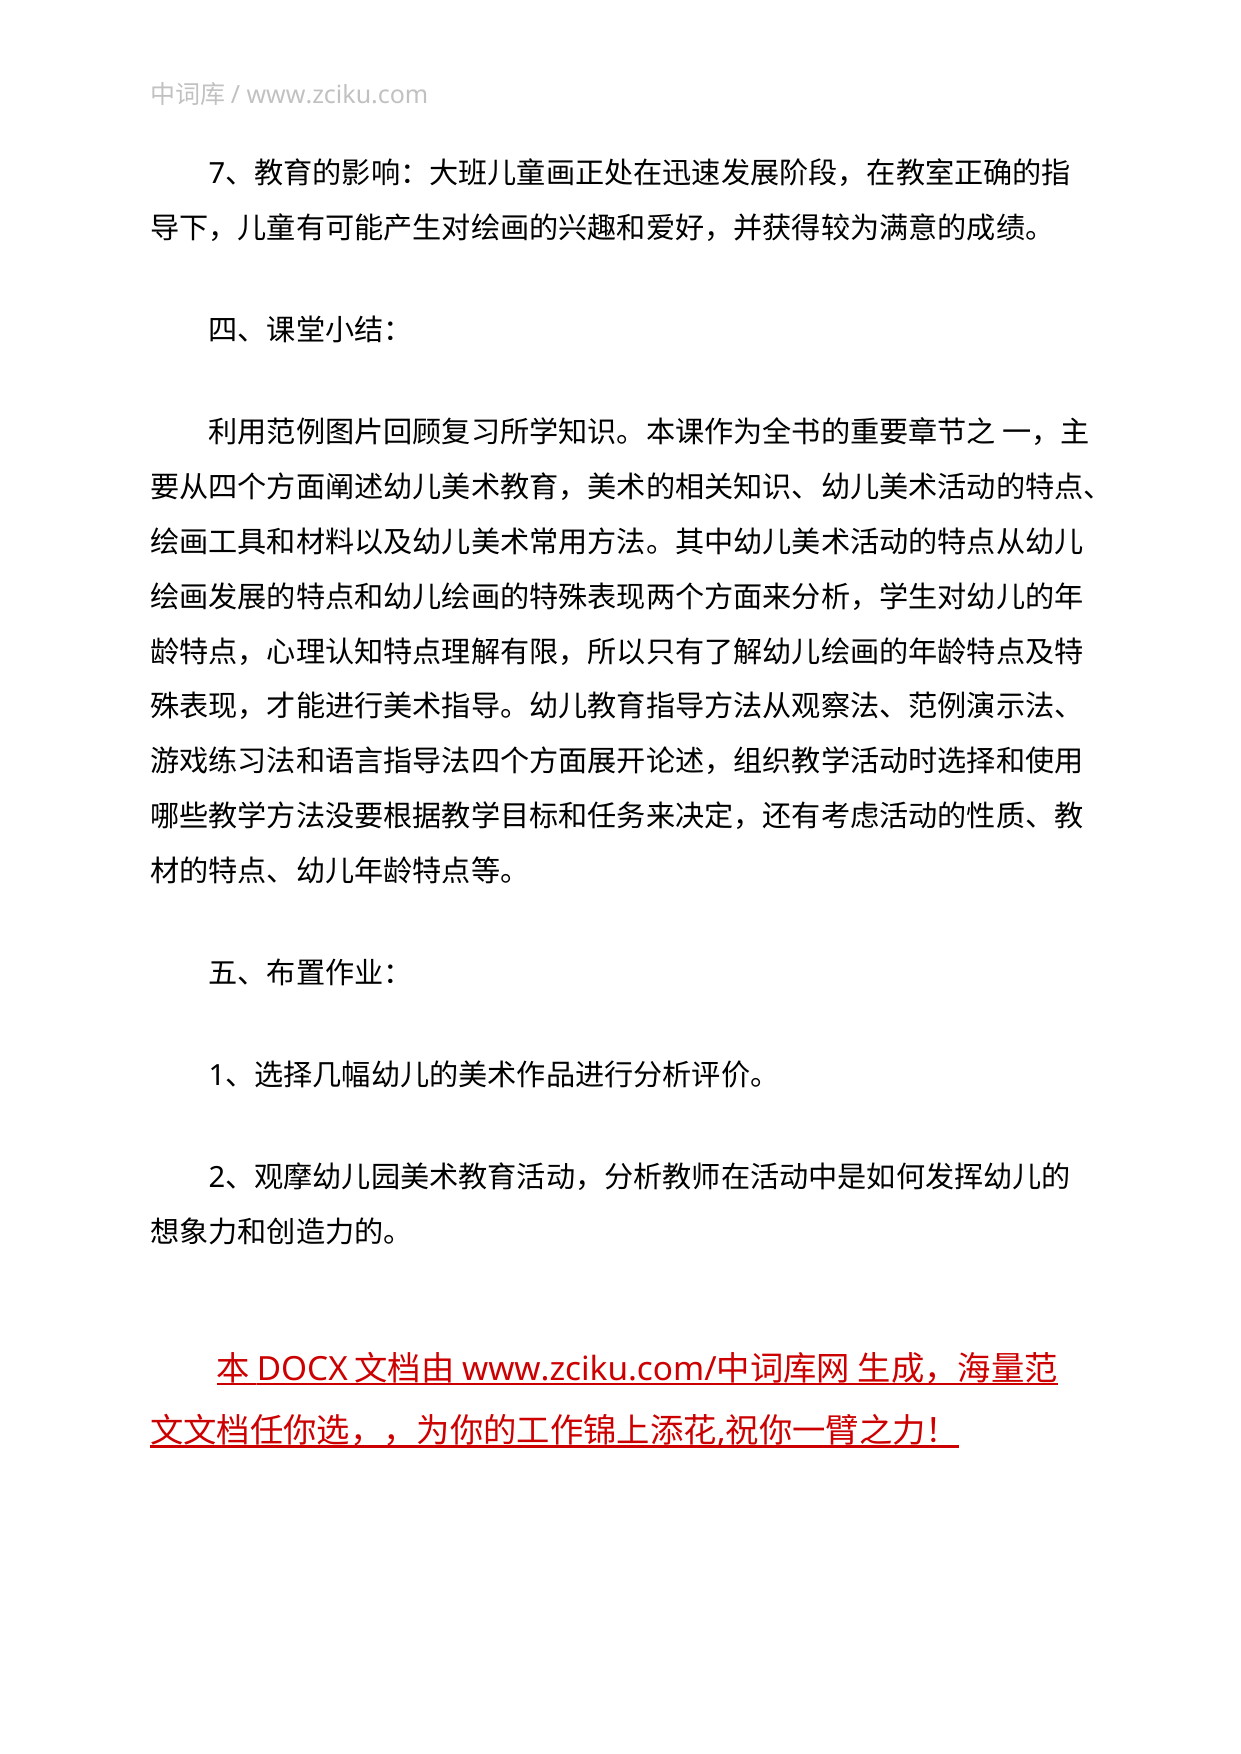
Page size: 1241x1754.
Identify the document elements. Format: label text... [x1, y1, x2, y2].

text 1、选择几幅幼儿的美术作品进行分析评价。 [150, 1051, 1090, 1094]
text 四、课堂小结： [150, 307, 1090, 349]
text 本DOCX文档由 www.zciku.com/中词库网 生成，海量范文文档任你选，，为你的工作锦上添花,祝你一臂之力！ [150, 1341, 1090, 1452]
text 利用范例图片回顾复习所学知识。本课作为全书的重要章节之 一，主要从四个方面阐述幼儿美术教育，美术的相关知识、幼儿美术活动的特点、绘画工具和材料以及幼儿美术常用方法。其中幼儿美术活动的特点从幼儿绘画发展的特点和幼儿绘画的特殊表现两个方面来分析，学生对幼儿的年龄特点，心理认知特点理解有限，所以只有了解幼儿绘画的年龄特点及特殊表现，才能进行美术指导。幼儿教育指导方法从观察法、范例演示法、游戏练习法和语言指导法四个方面展开论述，组织教学活动时选择和使用哪些教学方法没要根据教学目标和任务来决定，还有考虑活动的性质、教材的特点、幼儿年龄特点等。 [150, 408, 1090, 890]
text 7、教育的影响：大班儿童画正处在迅速发展阶段，在教室正确的指导下，儿童有可能产生对绘画的兴趣和爱好，并获得较为满意的成绩。 [150, 150, 1090, 247]
text 2、观摩幼儿园美术教育活动，分析教师在活动中是如何发挥幼儿的想象力和创造力的。 [150, 1153, 1090, 1251]
text 五、布置作业： [150, 949, 1090, 992]
